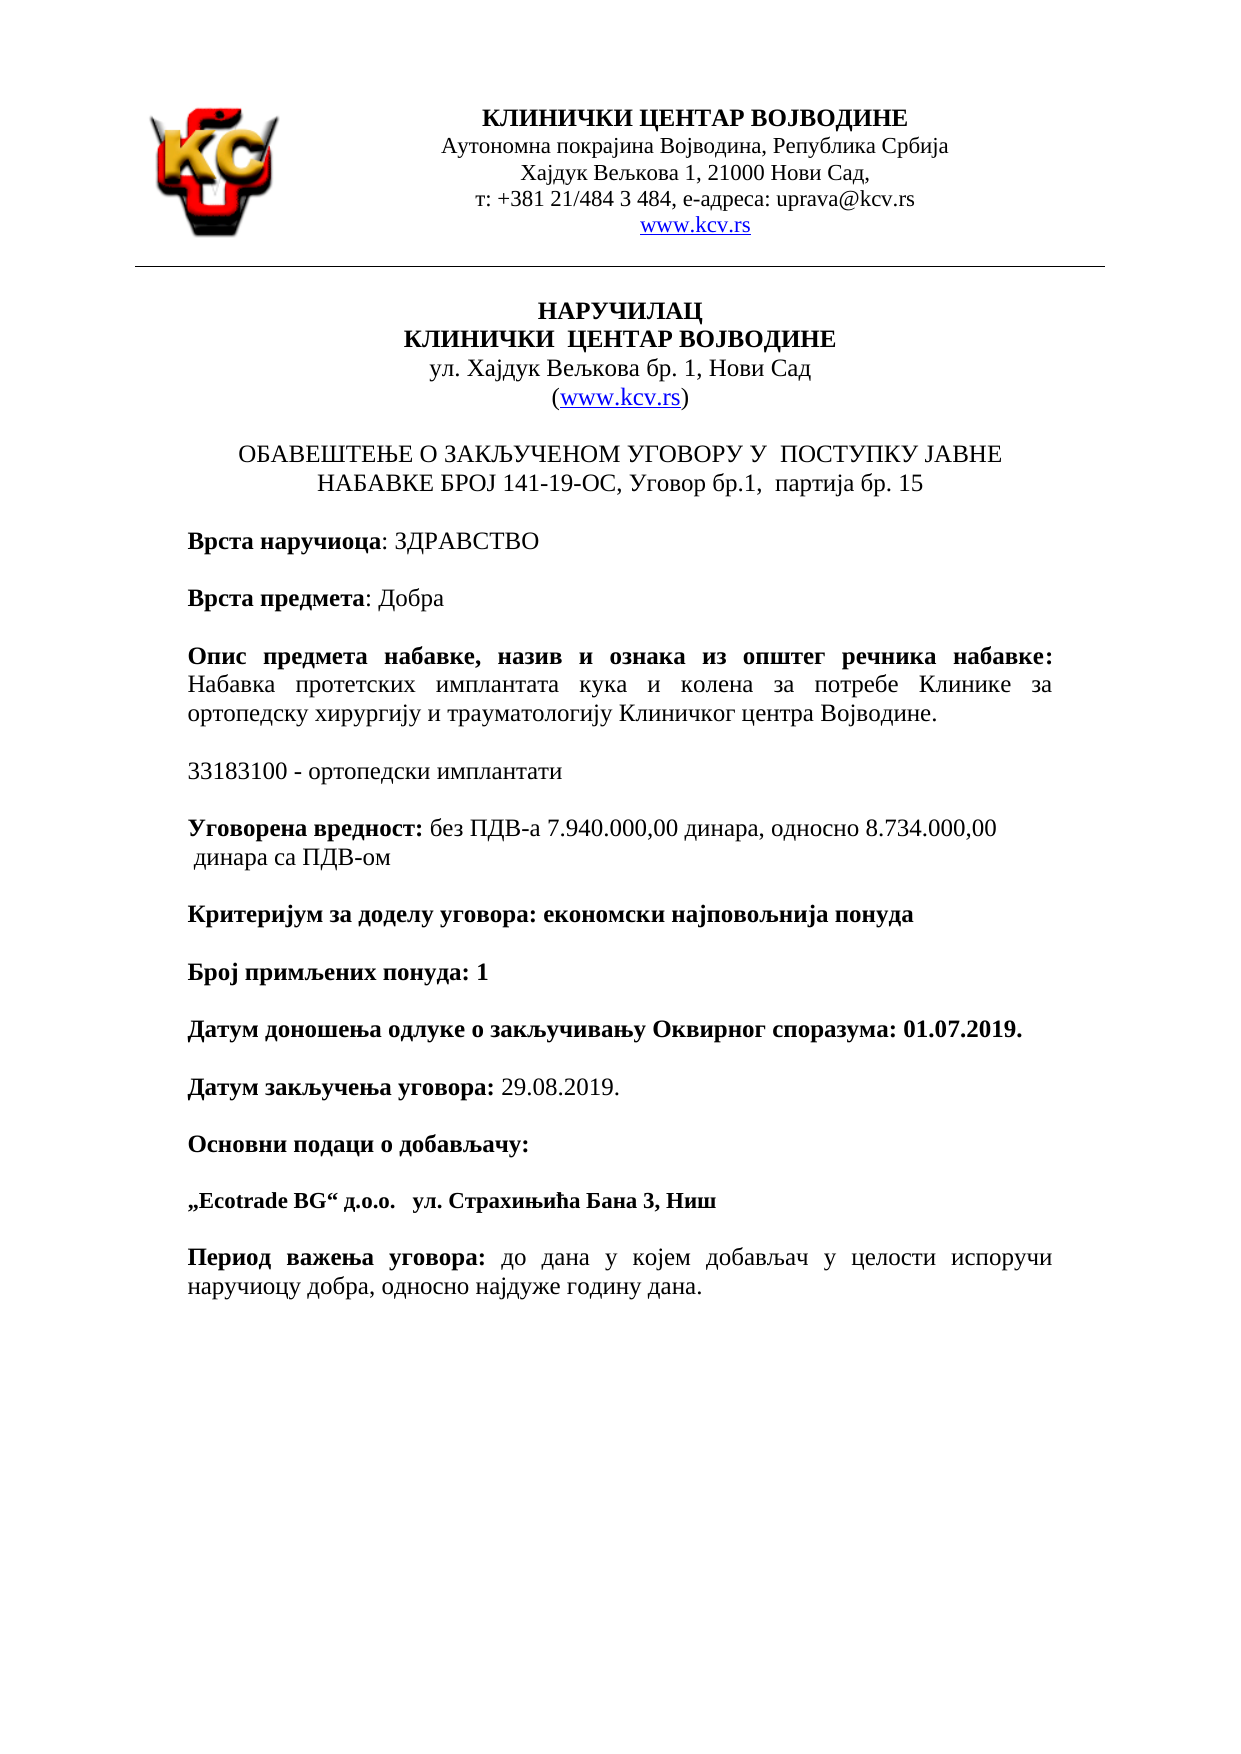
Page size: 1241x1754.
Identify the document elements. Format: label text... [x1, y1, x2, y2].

text „Ecotrade BG“ д.о.о. ул. Страхињића Бана 3, Ниш [187, 1187, 1053, 1213]
text Основни подаци о добављачу: [187, 1129, 1053, 1158]
text динара са ПДВ-ом [187, 842, 1053, 871]
subtitle КЛИНИЧКИ ЦЕНТАР ВОЈВОДИНЕ [187, 324, 1053, 353]
text (www.kcv.rs) [187, 382, 1053, 411]
text Број примљених понуда: 1 [187, 957, 1053, 986]
text Врста наручиоца: ЗДРАВСТВО [187, 526, 1053, 554]
subtitle НАРУЧИЛАЦ [187, 296, 1053, 324]
text ОБАВЕШТЕЊЕ О ЗАКЉУЧЕНОМ УГОВОРУ У ПОСТУПКУ ЈАВНЕ НАБАВКЕ БРОЈ 141-19-OС, Уговор бр.1, партија бр. 15 [187, 439, 1053, 497]
text ул. Хајдук Вељкова бр. 1, Нови Сад [187, 353, 1053, 382]
text Датум закључења уговора: 29.08.2019. [187, 1072, 1053, 1101]
text Критеријум за доделу уговора: економски најповољнија понуда [187, 899, 1053, 928]
text Врста предмета: [187, 583, 1053, 612]
table_header КЛИНИЧКИ ЦЕНТАР ВОЈВОДИНЕ Аутономна покрајина Војводина, Република Србија Хајдук Вељкова 1, 21000 Нови Сад, т: +381 21/484 3 484, e-адреса: uprava@kcv.rs www.kcv.rs [285, 104, 1105, 266]
text Период важења уговора: до дана у којем добављач у целости испоручи наручиоцу добра, односно најдуже годину дана. [187, 1242, 1053, 1300]
text Опис предмета набавке, назив и ознака из општег речника набавке: Набавка протетских имплантата кука и колена за потребе Клинике за ортопедску хирургију и трауматологију Клиничког центра Војводине. [187, 641, 1053, 727]
text Уговорена вредност: без ПДВ-а 7.940.000,00 динара, односно 8.734.000,00 [187, 813, 1053, 842]
text 33183100 - ортопедски имплантати [187, 756, 1053, 784]
text Датум доношења одлуке о закључивању Оквирног споразума: 01.07.2019. [187, 1014, 1053, 1043]
table_header [135, 104, 285, 266]
